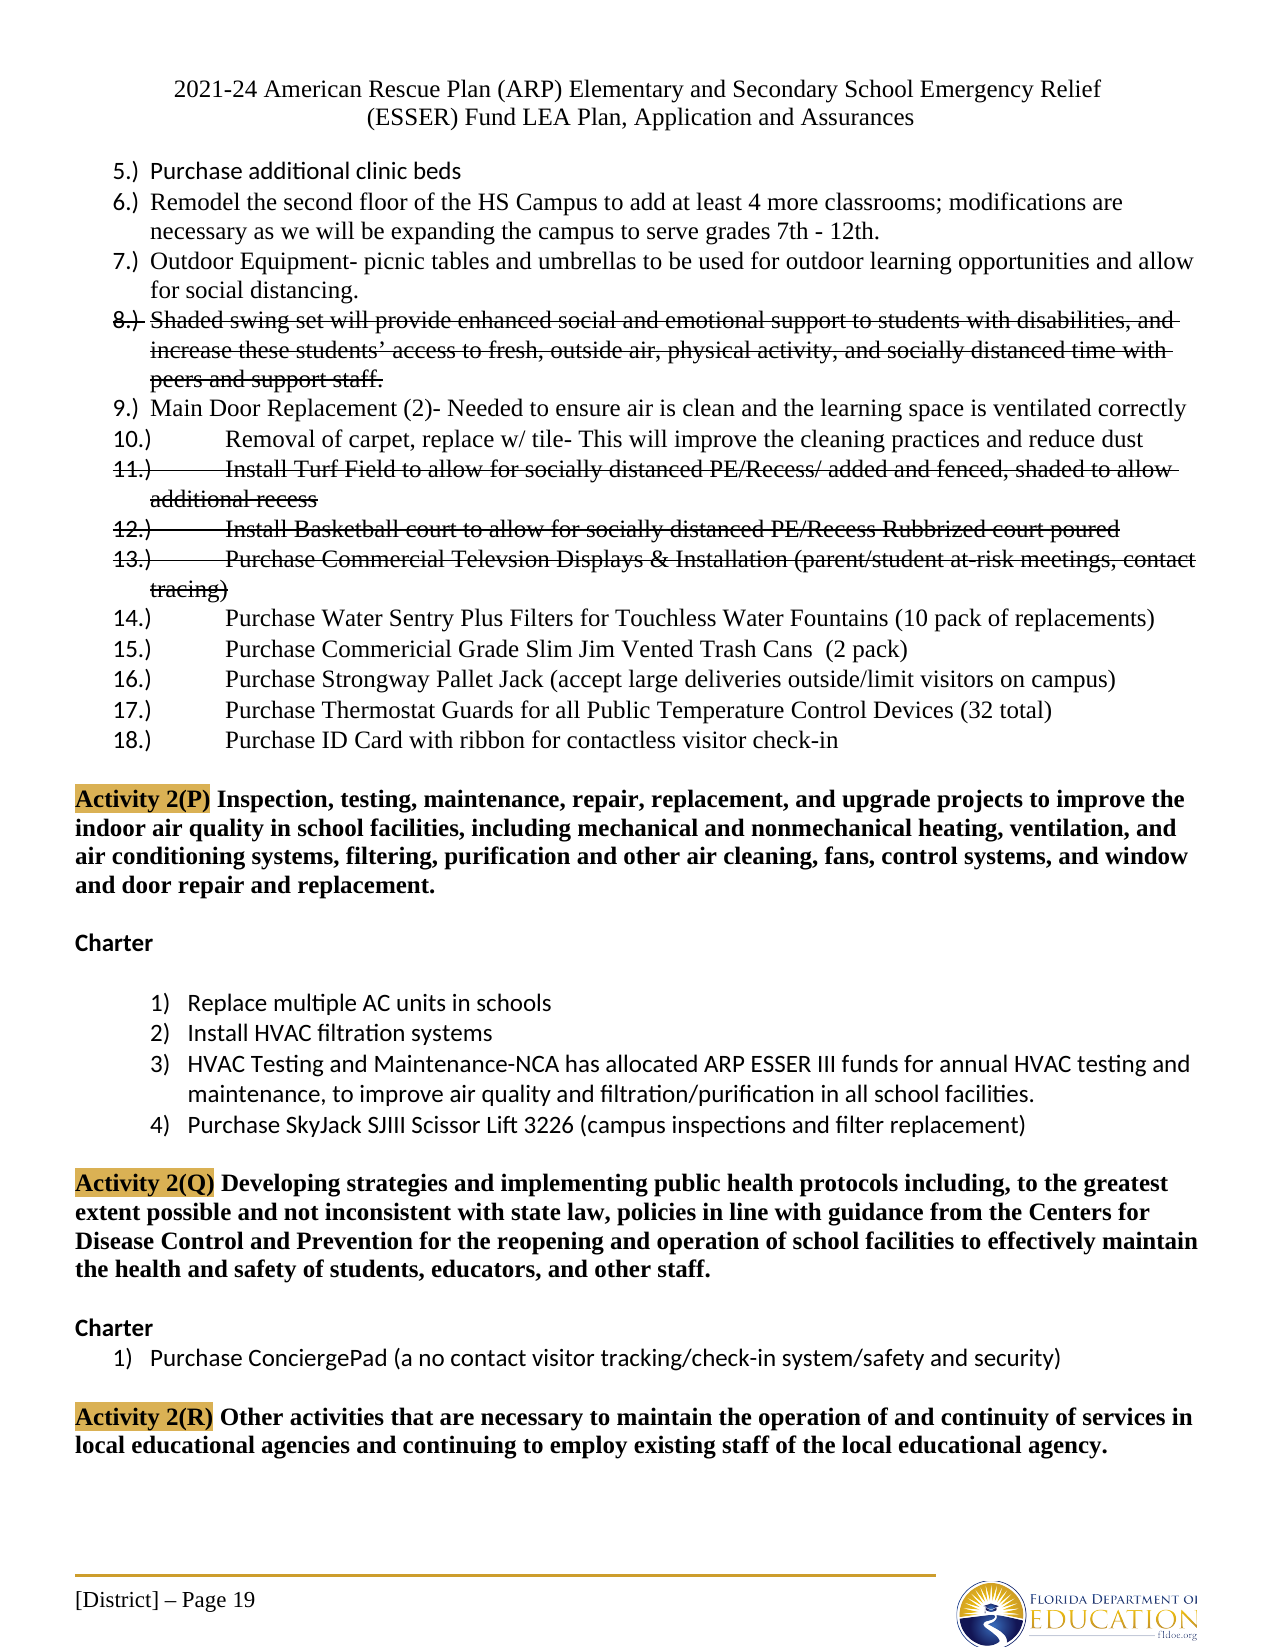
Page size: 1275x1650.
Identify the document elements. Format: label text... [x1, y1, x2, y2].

text Charter [75, 1312, 1200, 1342]
text Activity 2(R) Other activities that are necessary to maintain the operation of and continuity of services in local educational agencies and continuing to employ existing staff of the local educational agency. [75, 1402, 1200, 1459]
list Purchase ConciergePad (a no contact visitor tracking/check-in system/safety and security) [112, 1342, 1200, 1373]
list HVAC Testing and Maintenance-NCA has allocated ARP ESSER III funds for annual HVAC testing and maintenance, to improve air quality and filtration/purification in all school facilities. [150, 1048, 1200, 1109]
picture [956, 1581, 1197, 1647]
list Install Turf Field to allow for socially distanced PE/Recess/ added and fenced, shaded to allow additional recess [112, 453, 1200, 513]
list Purchase Thermostat Guards for all Public Temperature Control Devices (32 total) [112, 694, 1200, 724]
list Purchase Water Sentry Plus Filters for Touchless Water Fountains (10 pack of replacements) [112, 602, 1200, 633]
list Purchase Commericial Grade Slim Jim Vented Trash Cans (2 pack) [112, 633, 1200, 663]
list Purchase additional clinic beds [112, 155, 1200, 186]
list Install HVAC filtration systems [150, 1017, 1200, 1048]
text Activity 2(Q) Developing strategies and implementing public health protocols including, to the greatest extent possible and not inconsistent with state law, policies in line with guidance from the Centers for Disease Control and Prevention for the reopening and operation of school facilities to effectively maintain the health and safety of students, educators, and other staff. [75, 1168, 1200, 1283]
list Main Door Replacement (2)- Needed to ensure air is clean and the learning space is ventilated correctly [112, 392, 1200, 423]
list Purchase SkyJack SJIII Scissor Lift 3226 (campus inspections and filter replacement) [150, 1109, 1200, 1139]
list Outdoor Equipment- picnic tables and umbrellas to be used for outdoor learning opportunities and allow for social distancing. [112, 245, 1200, 304]
list Shaded swing set will provide enhanced social and emotional support to students with disabilities, and increase these students’ access to fresh, outside air, physical activity, and socially distanced time with peers and support staff. [112, 304, 1200, 392]
list Install Basketball court to allow for socially distanced PE/Recess Rubbrized court poured [112, 513, 1200, 543]
list Purchase Commercial Televsion Displays & Installation (parent/student at-risk meetings, contact tracing) [112, 543, 1200, 602]
list Replace multiple AC units in schools [150, 987, 1200, 1017]
text Activity 2(P) Inspection, testing, maintenance, repair, replacement, and upgrade projects to improve the indoor air quality in school facilities, including mechanical and nonmechanical heating, ventilation, and air conditioning systems, filtering, purification and other air cleaning, fans, control systems, and window and door repair and replacement. [75, 784, 1200, 899]
list Remodel the second floor of the HS Campus to add at least 4 more classrooms; modifications are necessary as we will be expanding the campus to serve grades 7th - 12th. [112, 186, 1200, 245]
list Purchase Strongway Pallet Jack (accept large deliveries outside/limit visitors on campus) [112, 663, 1200, 694]
list Purchase ID Card with ribbon for contactless visitor check-in [112, 724, 1200, 755]
text Charter [75, 928, 1200, 958]
list Removal of carpet, replace w/ tile- This will improve the cleaning practices and reduce dust [112, 423, 1200, 453]
